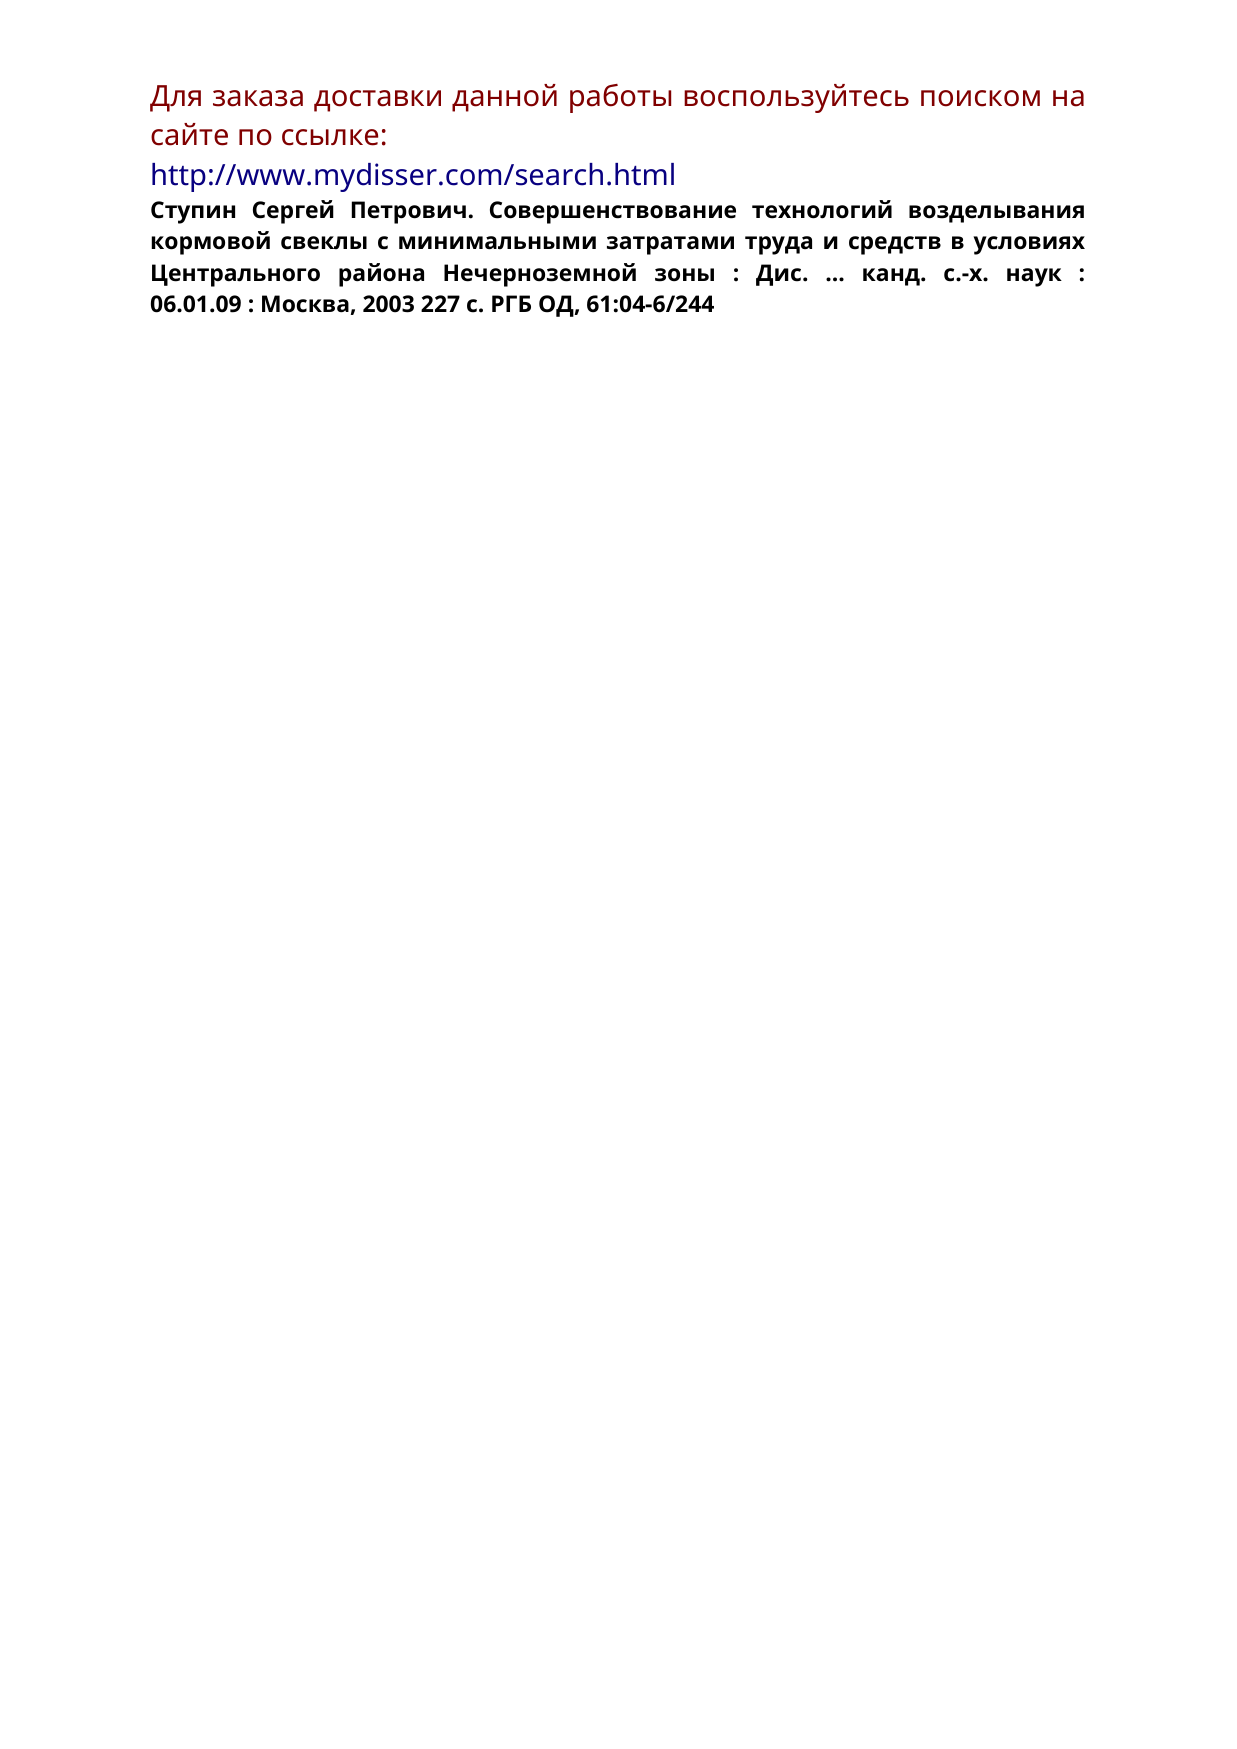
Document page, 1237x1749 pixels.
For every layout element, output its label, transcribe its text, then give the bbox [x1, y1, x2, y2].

text Ступин Сергей Петрович. Совершенствование технологий возделывания кормовой свеклы с минимальными затратами труда и средств в условиях Центрального района Нечерноземной зоны : Дис. ... канд. с.-х. наук : 06.01.09 : Москва, 2003 227 c. РГБ ОД, 61:04-6/244 [150, 194, 1086, 319]
